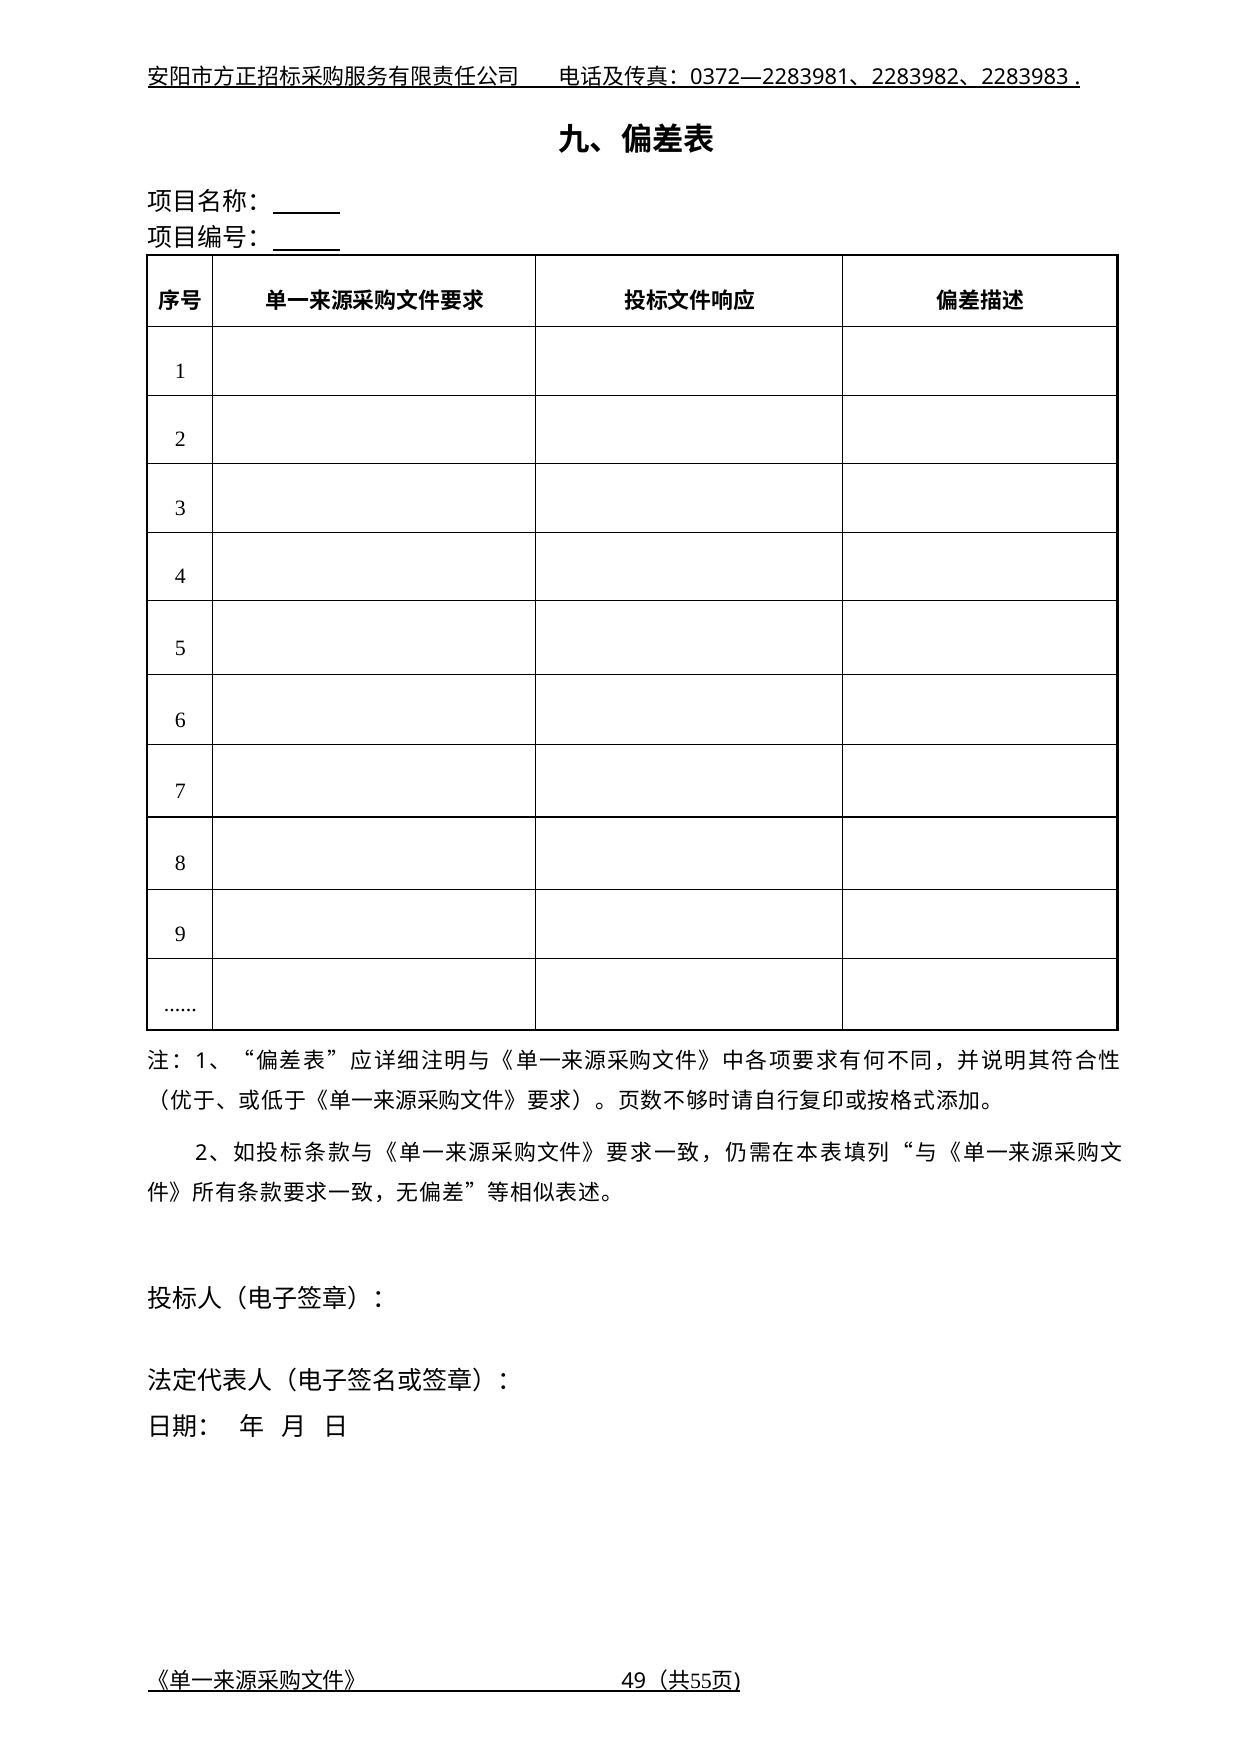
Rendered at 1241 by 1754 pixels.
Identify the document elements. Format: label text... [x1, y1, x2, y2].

table_cell [213, 464, 535, 532]
text 项目名称： [148, 181, 1125, 218]
table_cell [213, 959, 535, 1028]
table_cell [536, 745, 842, 816]
table_cell [843, 464, 1116, 532]
table_cell [536, 396, 842, 463]
table_cell 4 [148, 533, 212, 600]
table_cell [843, 396, 1116, 463]
text 九、偏差表 [148, 114, 1125, 159]
table_cell 7 [148, 745, 212, 816]
table_cell [843, 745, 1116, 816]
table_cell [213, 890, 535, 958]
table_cell [843, 533, 1116, 600]
table_cell [213, 675, 535, 744]
table_cell 1 [148, 327, 212, 394]
table_cell [843, 601, 1116, 674]
table_cell [536, 533, 842, 600]
table_cell [536, 464, 842, 532]
text 2、如投标条款与《单一来源采购文件》要求一致，仍需在本表填列“与《单一来源采购文件》所有条款要求一致，无偏差”等相似表述。 [148, 1135, 1122, 1206]
table_cell [536, 959, 842, 1028]
table_cell [213, 327, 535, 394]
table_cell 8 [148, 818, 212, 888]
table_cell [843, 675, 1116, 744]
table_cell [843, 327, 1116, 394]
table_cell [843, 890, 1116, 958]
table_cell [843, 959, 1116, 1028]
table_cell [536, 890, 842, 958]
table_cell [536, 818, 842, 888]
table_cell [843, 818, 1116, 888]
table_cell [536, 601, 842, 674]
table_cell 3 [148, 464, 212, 532]
table_cell 9 [148, 890, 212, 958]
table_cell [213, 745, 535, 816]
text 注：1、“偏差表”应详细注明与《单一来源采购文件》中各项要求有何不同，并说明其符合性（优于、或低于《单一来源采购文件》要求）。页数不够时请自行复印或按格式添加。 [148, 1043, 1122, 1114]
table_cell 2 [148, 396, 212, 463]
table_cell 5 [148, 601, 212, 674]
table_header 投标文件响应 [536, 256, 842, 326]
table_cell 6 [148, 675, 212, 744]
text 项目编号： [148, 218, 1125, 254]
table_cell [213, 396, 535, 463]
text 日期： 年 月 日 [148, 1407, 1125, 1443]
table_header 偏差描述 [843, 256, 1116, 326]
table_cell [536, 327, 842, 394]
text 法定代表人（电子签名或签章）： [148, 1342, 1116, 1401]
table_cell ...... [148, 959, 212, 1028]
table_header 序号 [148, 256, 212, 326]
text 投标人（电子签章）： [148, 1278, 1116, 1337]
table_cell [536, 675, 842, 744]
table_cell [213, 601, 535, 674]
table_cell [213, 533, 535, 600]
table_header 单一来源采购文件要求 [213, 256, 535, 326]
table_cell [213, 818, 535, 888]
